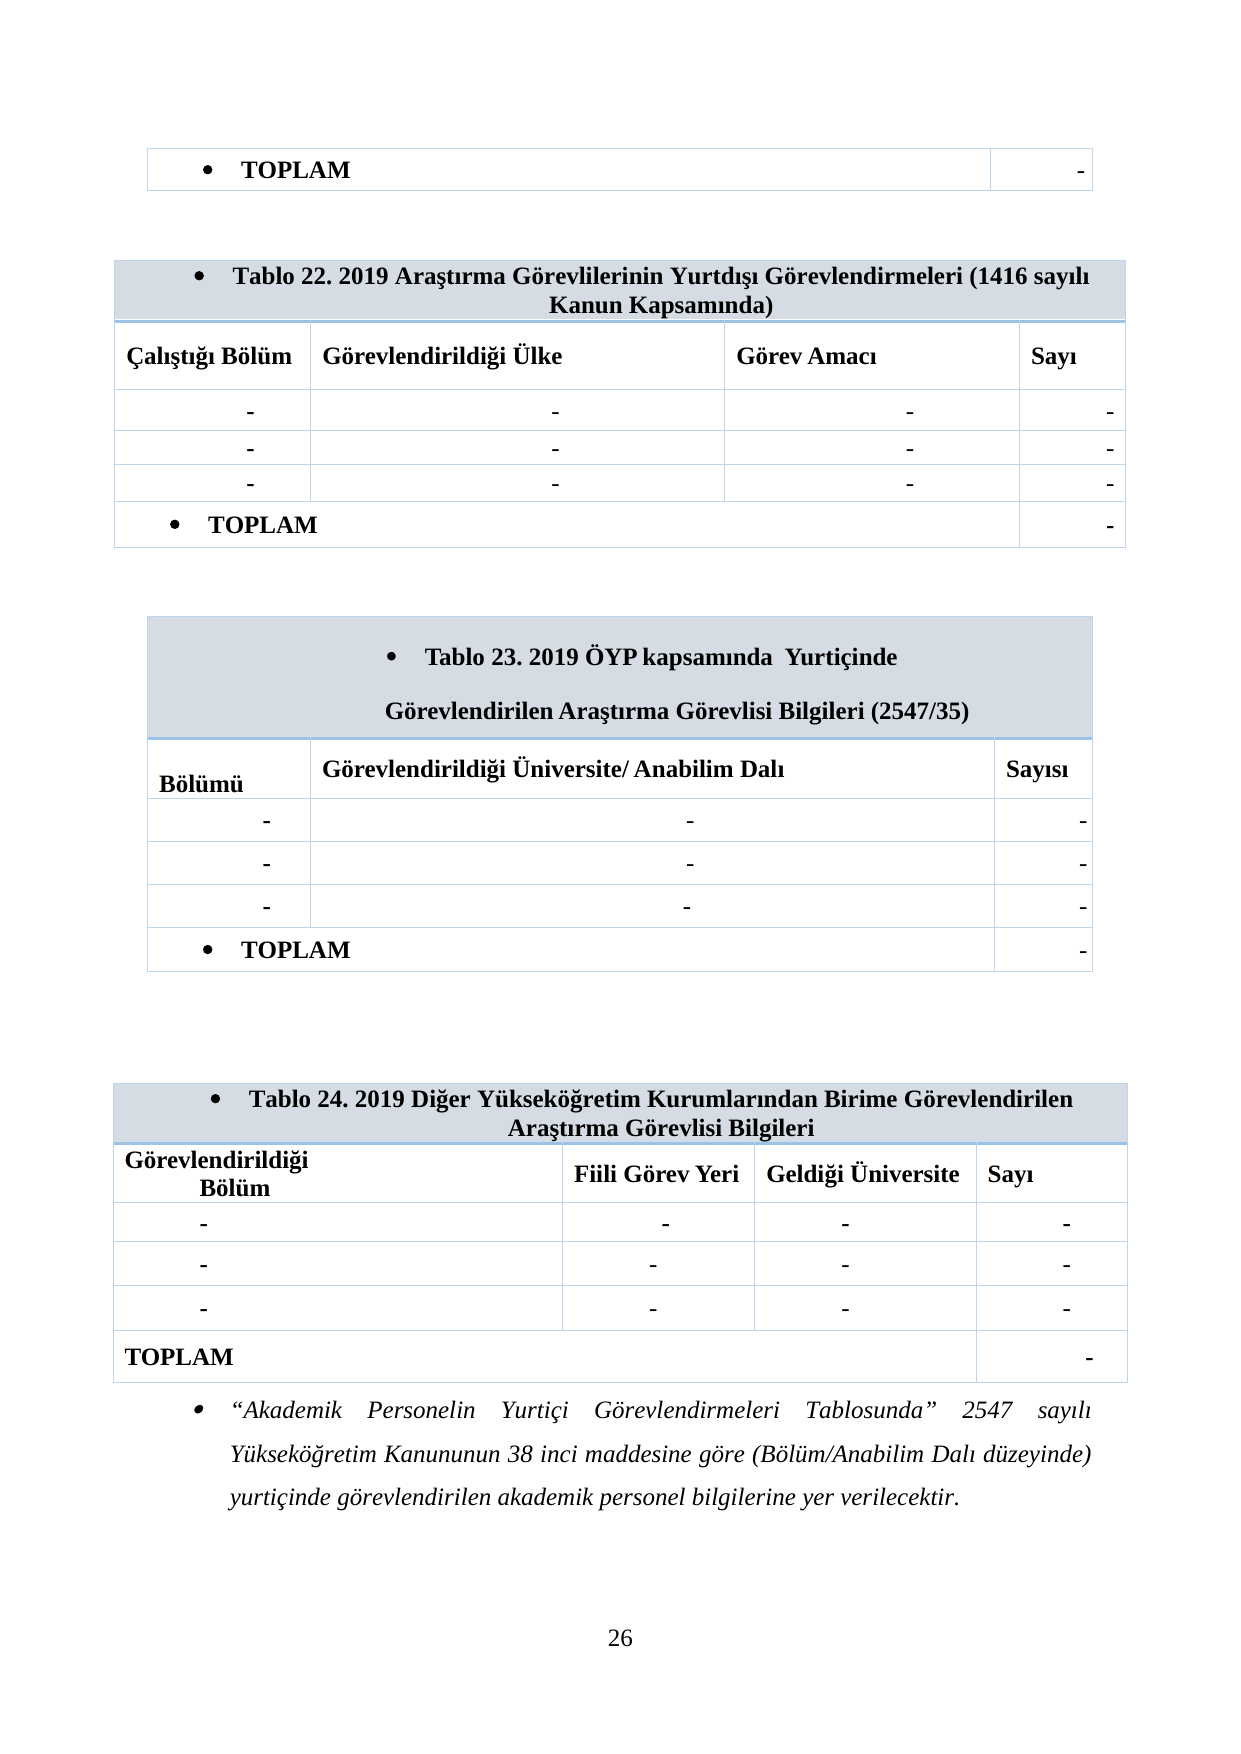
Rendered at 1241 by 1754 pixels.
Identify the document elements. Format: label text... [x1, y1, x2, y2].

table_header Tablo 22. 2019 Araştırma Görevlilerinin Yurtdışı Görevlendirmeleri (1416 sayılı Kanun Kapsamında) [115, 261, 1125, 319]
table_cell Sayı [977, 1145, 1127, 1202]
table_header Tablo 23. 2019 ÖYP kapsamında Yurtiçinde Görevlendirilen Araştırma Görevlisi Bilgileri (2547/35) [148, 617, 1092, 737]
table_cell - [563, 1242, 754, 1285]
table_cell - [115, 465, 310, 501]
table_cell Görev Amacı [725, 323, 1019, 389]
table_cell - [563, 1203, 754, 1241]
table_cell - [977, 1203, 1127, 1241]
table_cell - [725, 390, 1019, 430]
table_cell - [995, 799, 1092, 841]
table_cell - [148, 885, 310, 927]
table_cell - [311, 885, 994, 927]
table_cell TOPLAM [114, 1331, 976, 1382]
table_cell - [115, 390, 310, 430]
table_cell TOPLAM [148, 149, 990, 190]
table_cell - [755, 1242, 976, 1285]
table_cell - [995, 885, 1092, 927]
table_cell Bölümü [148, 740, 310, 798]
table_cell - [725, 431, 1019, 464]
table_cell - [1020, 390, 1125, 430]
table_cell - [114, 1286, 562, 1330]
table_cell Geldiği Üniversite [755, 1145, 976, 1202]
table_cell - [563, 1286, 754, 1330]
table_cell - [977, 1331, 1127, 1382]
table_cell - [311, 390, 724, 430]
table_cell - [311, 465, 724, 501]
table_cell - [311, 431, 724, 464]
table_header Tablo 24. 2019 Diğer Yükseköğretim Kurumlarından Birime Görevlendirilen Araştırma Görevlisi Bilgileri [114, 1084, 1127, 1142]
table_cell - [311, 842, 994, 884]
table_cell - [725, 465, 1019, 501]
table_cell - [1020, 431, 1125, 464]
table_cell - [995, 842, 1092, 884]
table_cell - [755, 1203, 976, 1241]
list “Akademik Personelin Yurtiçi Görevlendirmeleri Tablosunda” 2547 sayılı Yükseköğretim Kanununun 38 inci maddesine göre (Bölüm/Anabilim Dalı düzeyinde) yurtiçinde görevlendirilen akademik personel bilgilerine yer verilecektir. [192, 1396, 1092, 1511]
table_cell - [977, 1242, 1127, 1285]
table_cell Görevlendirildiği Ülke [311, 323, 724, 389]
table_cell - [1020, 465, 1125, 501]
table_cell Sayısı [995, 740, 1092, 798]
table_cell - [148, 799, 310, 841]
table_cell - [1020, 502, 1125, 547]
table_cell - [977, 1286, 1127, 1330]
table_cell - [995, 928, 1092, 971]
table_cell TOPLAM [148, 928, 994, 971]
table_cell - [115, 431, 310, 464]
table_cell - [114, 1203, 562, 1241]
table_cell Fiili Görev Yeri [563, 1145, 754, 1202]
table_cell Görevlendirildiği Bölüm [114, 1145, 562, 1202]
table_cell Görevlendirildiği Üniversite/ Anabilim Dalı [311, 740, 994, 798]
table_cell TOPLAM [115, 502, 1019, 547]
table_cell - [991, 149, 1092, 190]
table_cell Sayı [1020, 323, 1125, 389]
table_cell Çalıştığı Bölüm [115, 323, 310, 389]
table_cell - [311, 799, 994, 841]
table_cell - [148, 842, 310, 884]
table_cell - [755, 1286, 976, 1330]
table_cell - [114, 1242, 562, 1285]
